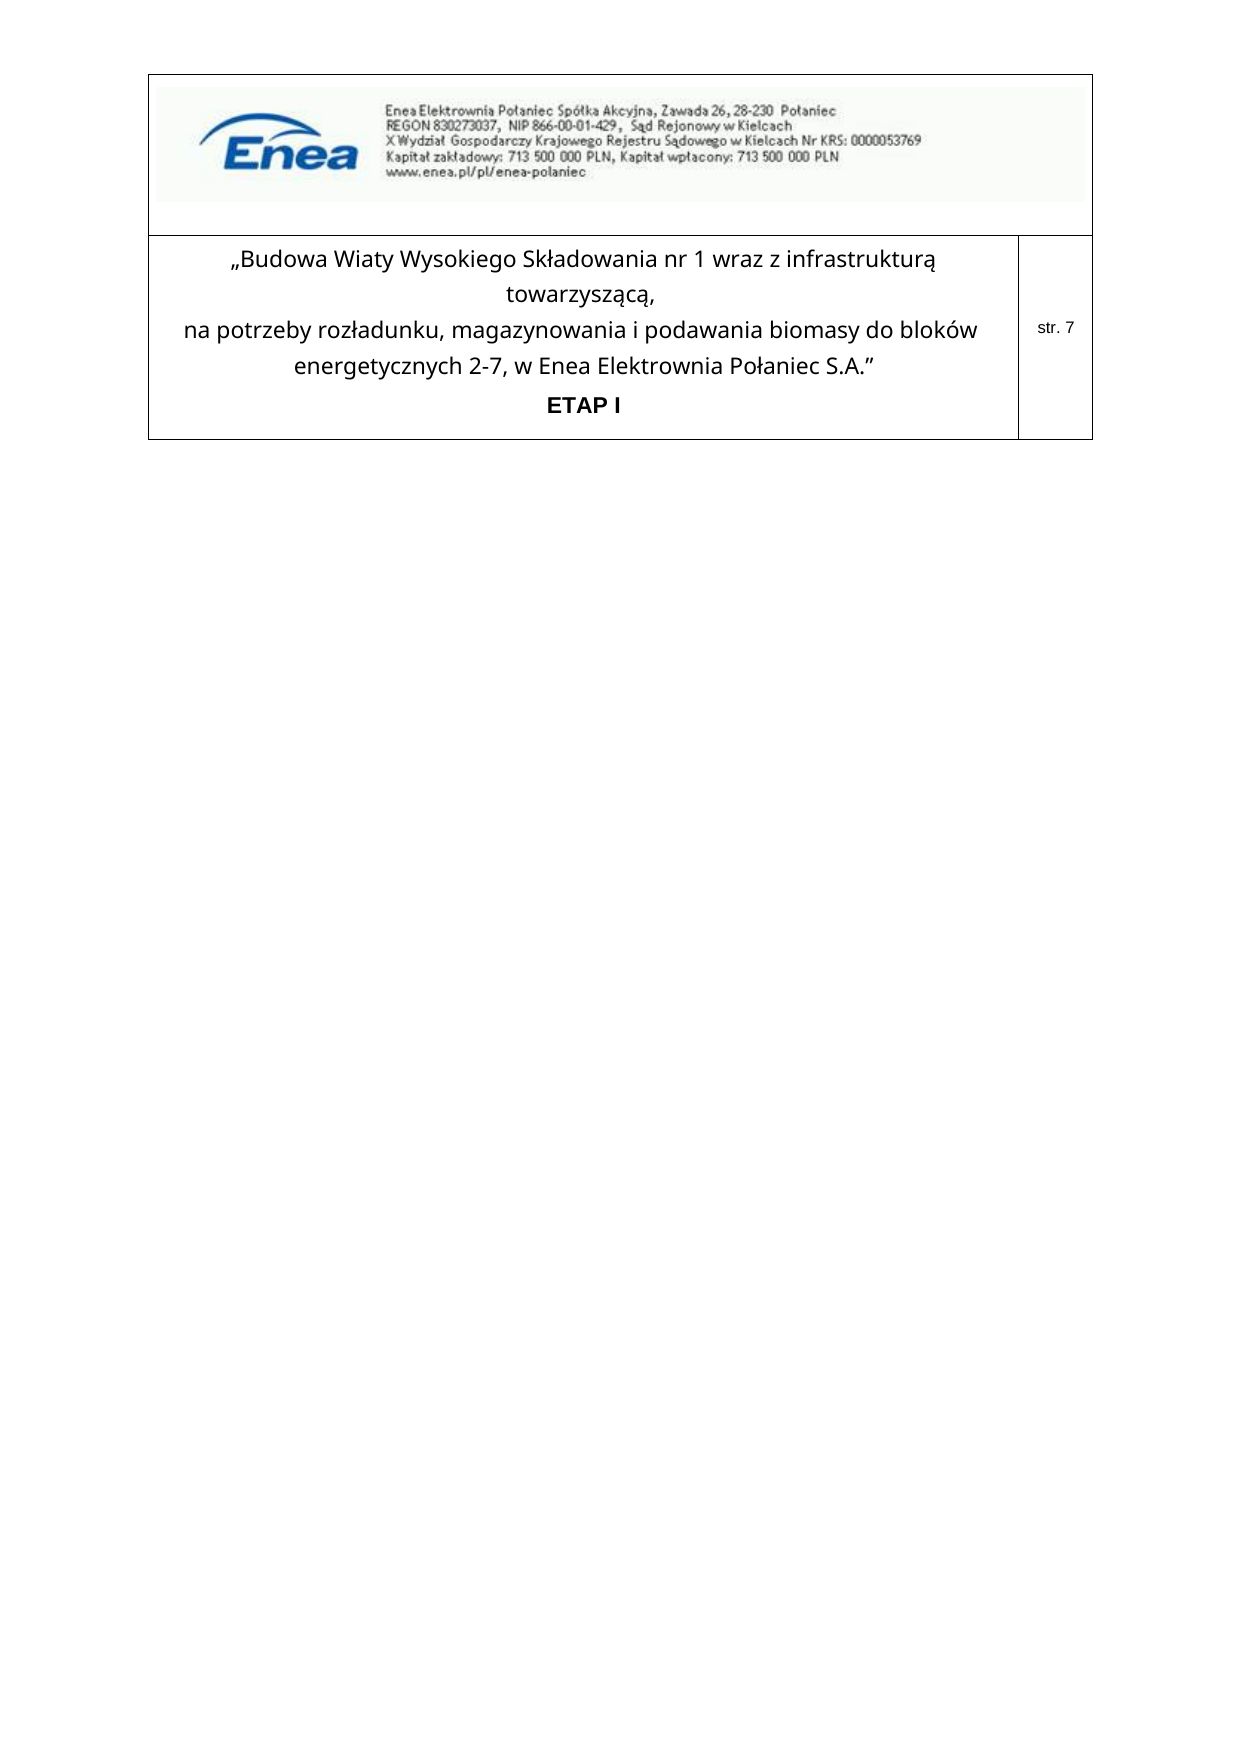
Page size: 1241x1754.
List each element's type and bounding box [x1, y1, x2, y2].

picture [155, 87, 1086, 202]
